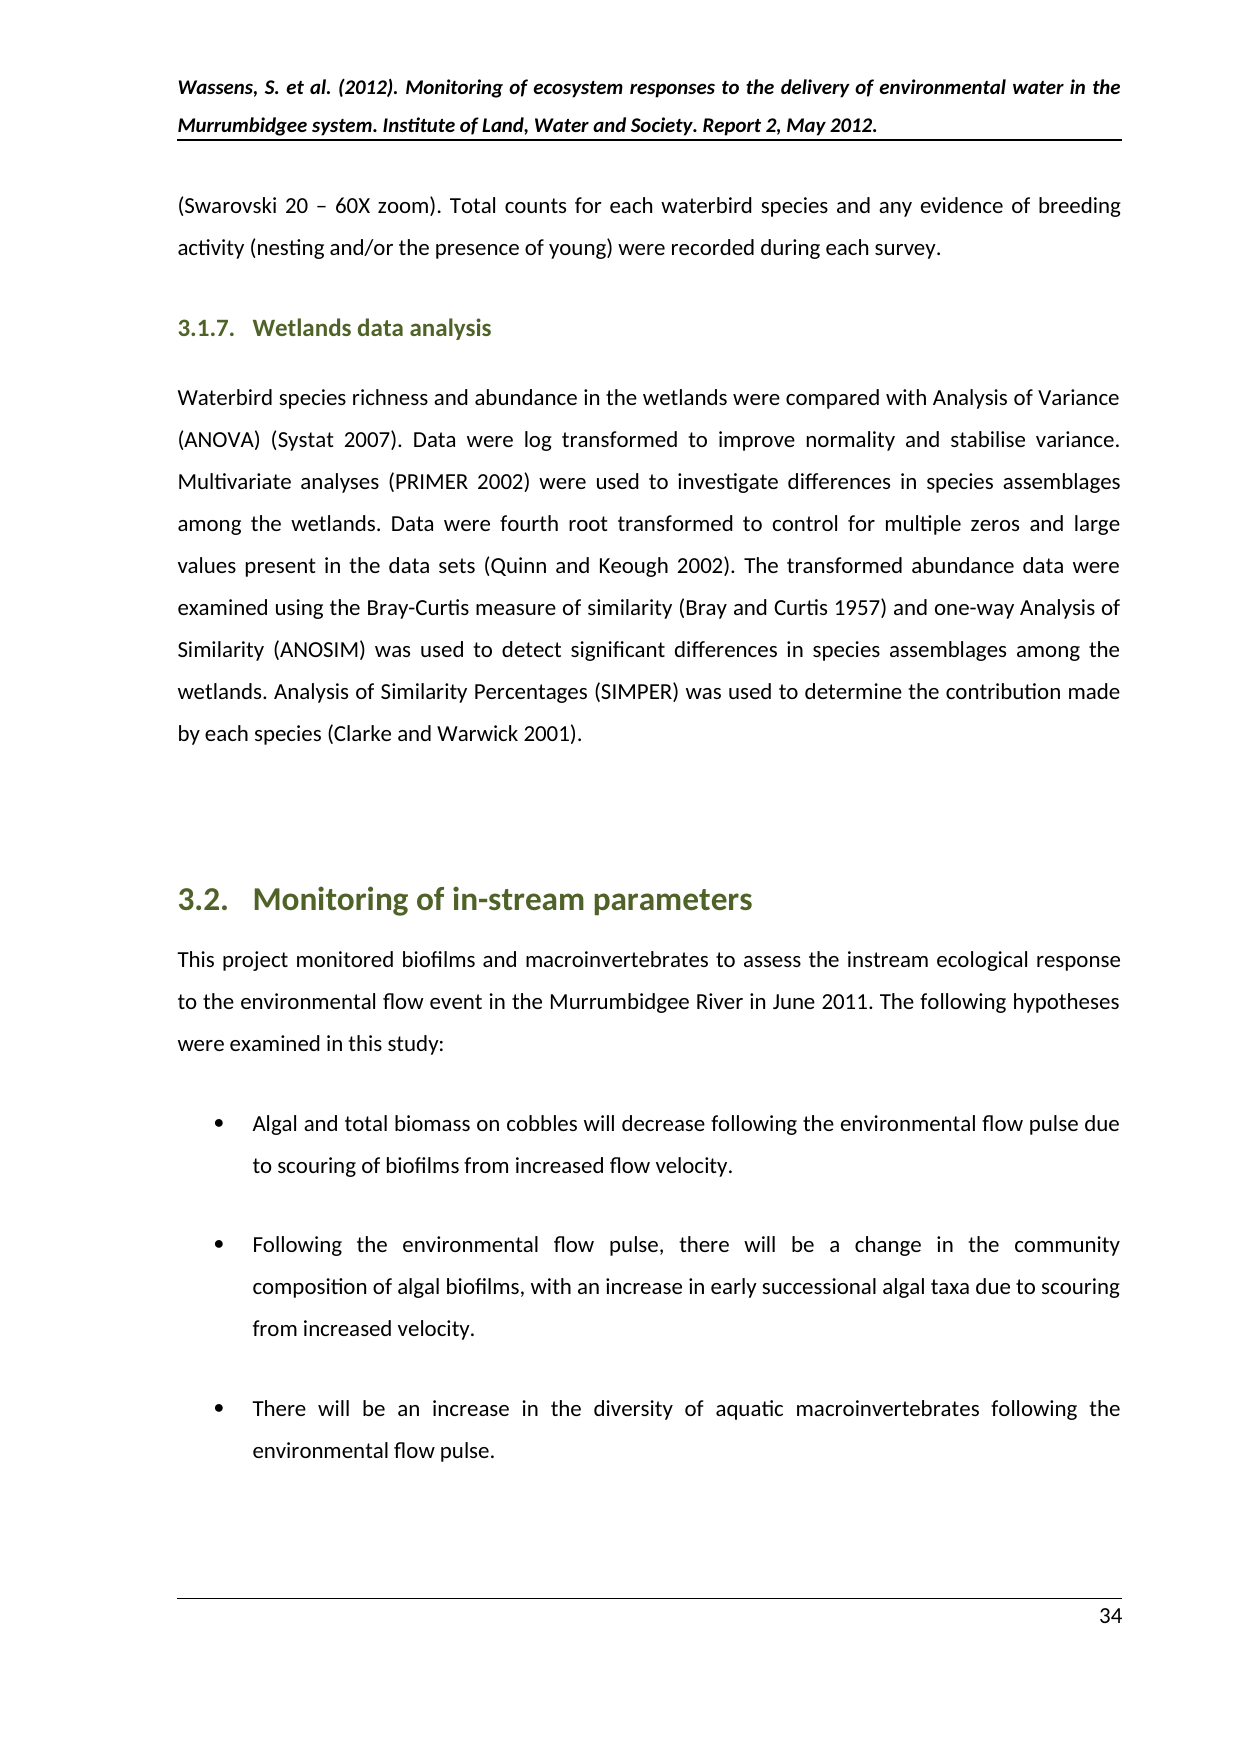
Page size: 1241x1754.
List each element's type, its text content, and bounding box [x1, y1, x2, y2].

list Following the environmental flow pulse, there will be a change in the community composition of algal biofilms, with an increase in early successional algal taxa due to scouring from increased velocity. [215, 1230, 1122, 1342]
text Wetlands data analysis [177, 313, 1122, 343]
list There will be an increase in the diversity of aquatic macroinvertebrates following the environmental flow pulse. [215, 1394, 1122, 1464]
text Waterbird species richness and abundance in the wetlands were compared with Analysis of Variance (ANOVA) (Systat 2007). Data were log transformed to improve normality and stabilise variance. Multivariate analyses (PRIMER 2002) were used to investigate differences in species assemblages among the wetlands. Data were fourth root transformed to control for multiple zeros and large values present in the data sets (Quinn and Keough 2002). The transformed abundance data were examined using the Bray-Curtis measure of similarity (Bray and Curtis 1957) and one-way Analysis of Similarity (ANOSIM) was used to detect significant differences in species assemblages among the wetlands. Analysis of Similarity Percentages (SIMPER) was used to determine the contribution made by each species (Clarke and Warwick 2001). [177, 383, 1122, 747]
text Monitoring of in-stream parameters [177, 878, 1122, 919]
text This project monitored biofilms and macroinvertebrates to assess the instream ecological response to the environmental flow event in the Murrumbidgee River in June 2011. The following hypotheses were examined in this study: [177, 945, 1122, 1057]
list Algal and total biomass on cobbles will decrease following the environmental flow pulse due to scouring of biofilms from increased flow velocity. [215, 1109, 1122, 1179]
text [177, 191, 1122, 261]
